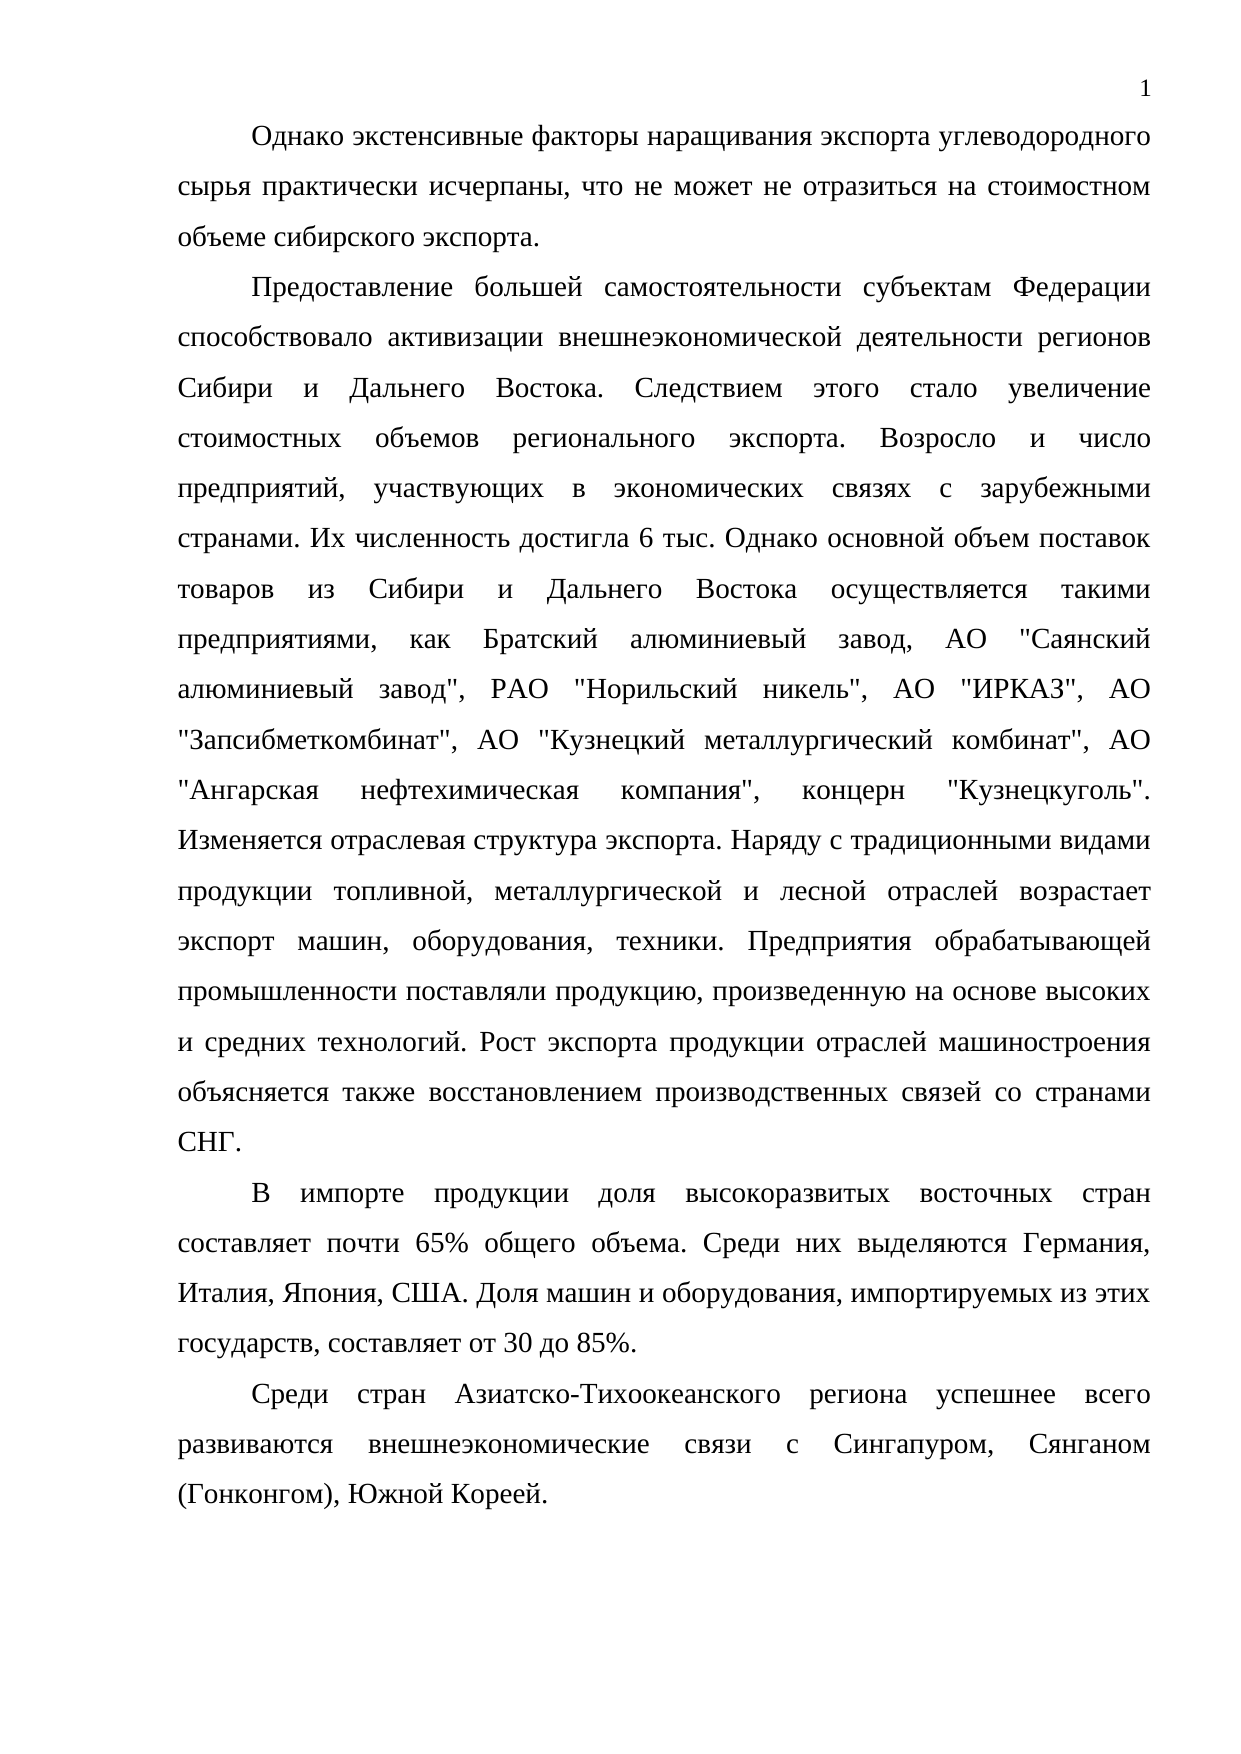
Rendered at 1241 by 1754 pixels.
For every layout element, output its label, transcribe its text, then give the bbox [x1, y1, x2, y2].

text Однако экстенсивные факторы наращивания экспорта углеводородного сырья практически исчерпаны, что не может не отразиться на стоимостном объеме сибирского экспорта. [177, 118, 1152, 252]
text Среди стран Азиатско-Тихоокеанского региона успешнее всего развиваются внешнеэкономические связи с Сингапуром, Сянганом (Гонконгом), Южной Кореей. [177, 1376, 1152, 1510]
text В импорте продукции доля высокоразвитых восточных стран составляет почти 65% общего объема. Среди них выделяются Германия, Италия, Япония, США. Доля машин и оборудования, импортируемых из этих государств, составляет от 30 до 85%. [177, 1175, 1152, 1359]
text Предоставление большей самостоятельности субъектам Федерации способствовало активизации внешнеэкономической деятельности регионов Сибири и Дальнего Востока. Следствием этого стало увеличение стоимостных объемов регионального экспорта. Возросло и число предприятий, участвующих в экономических связях с зарубежными странами. Их численность достигла 6 тыс. Однако основной объем поставок товаров из Сибири и Дальнего Востока осуществляется такими предприятиями, как Братский алюминиевый завод, АО "Саянский алюминиевый завод", РАО "Норильский никель", АО "ИРКАЗ", АО "Запсибметкомбинат", АО "Кузнецкий металлургический комбинат", АО "Ангарская нефтехимическая компания", концерн "Кузнецкуголь". Изменяется отраслевая структура экспорта. Наряду с традиционными видами продукции топливной, металлургической и лесной отраслей возрастает экспорт машин, оборудования, техники. Предприятия обрабатывающей промышленности поставляли продукцию, произведенную на основе высоких и средних технологий. Рост экспорта продукции отраслей машиностроения объясняется также восстановлением производственных связей со странами СНГ. [177, 269, 1152, 1158]
